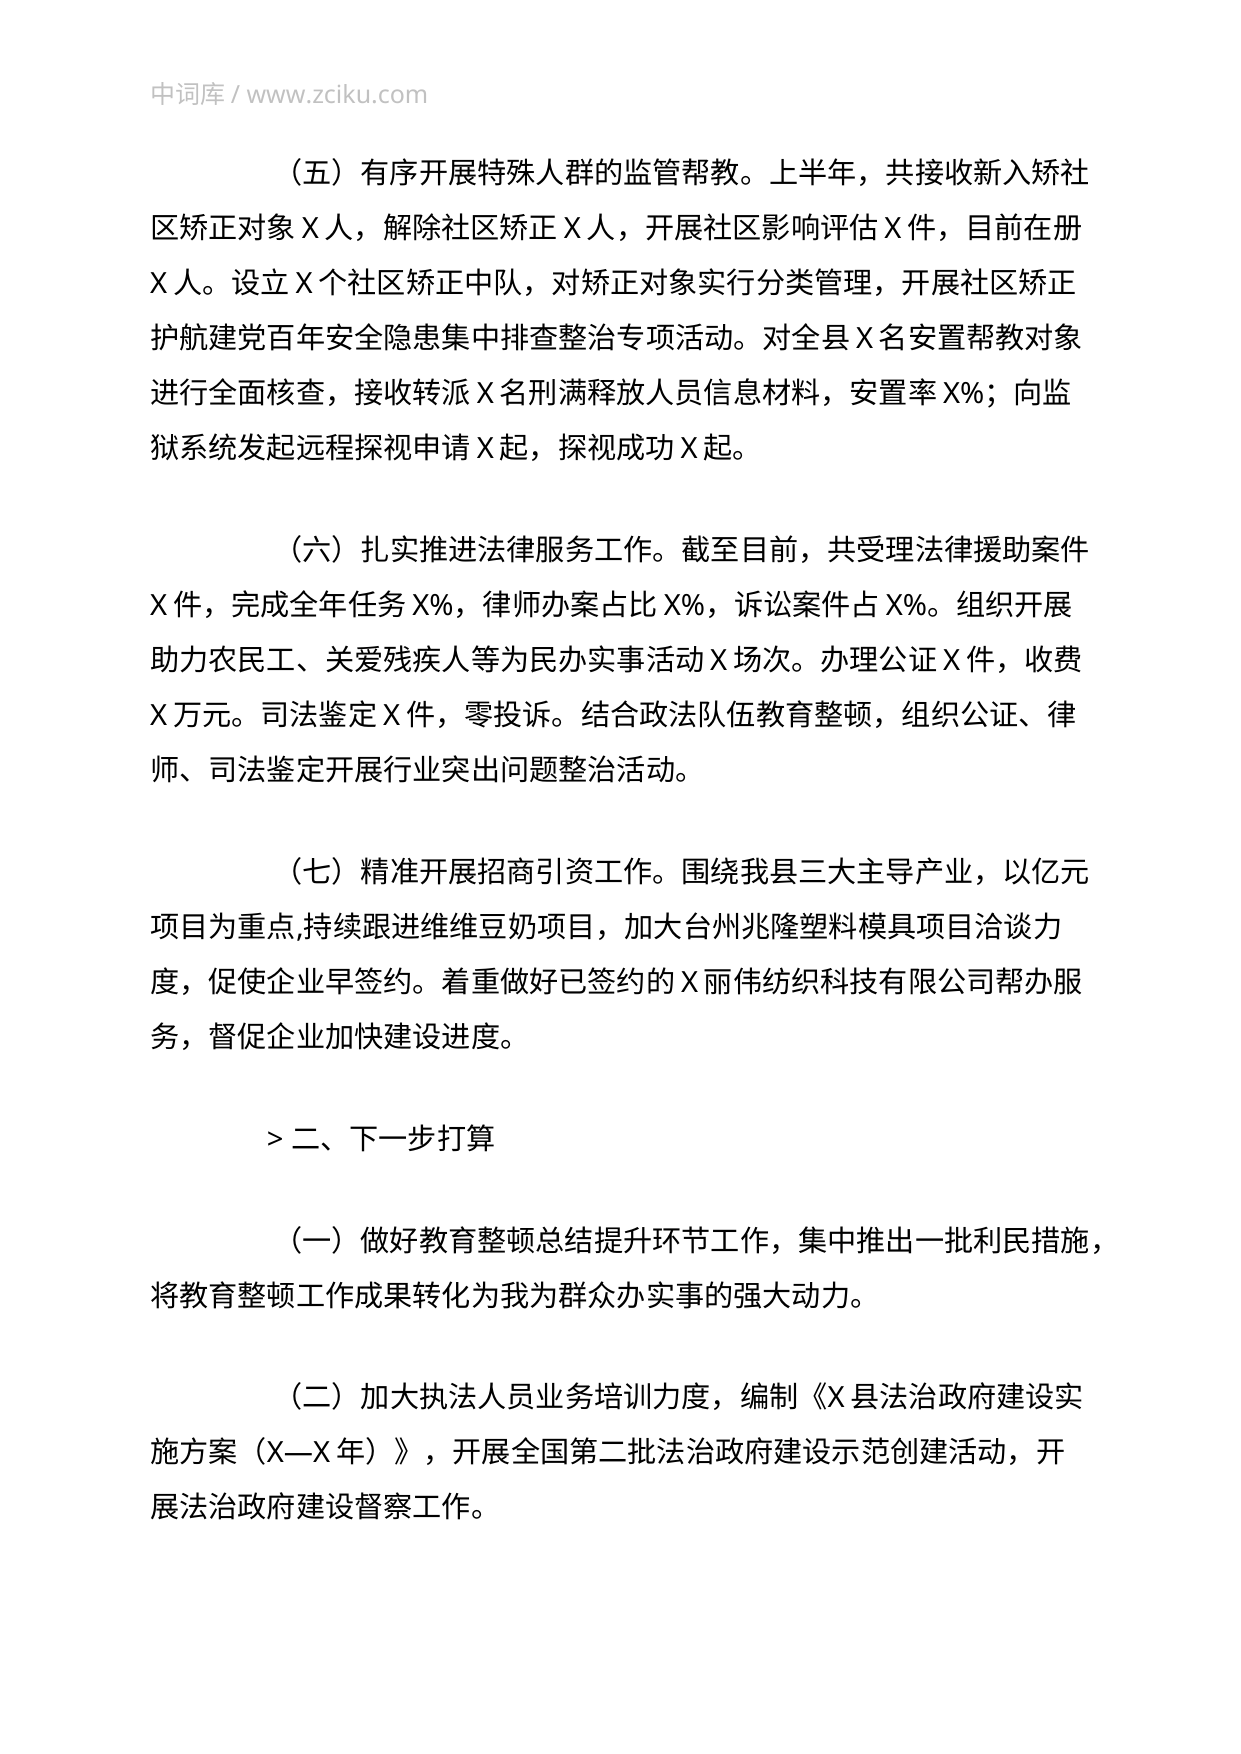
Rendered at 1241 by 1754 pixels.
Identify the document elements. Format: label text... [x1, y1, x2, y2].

text > 二、下一步打算 [150, 1115, 1090, 1158]
text （五）有序开展特殊人群的监管帮教。上半年，共接收新入矫社区矫正对象X人，解除社区矫正X人，开展社区影响评估X件，目前在册X人。设立X个社区矫正中队，对矫正对象实行分类管理，开展社区矫正护航建党百年安全隐患集中排查整治专项活动。对全县X名安置帮教对象进行全面核查，接收转派X名刑满释放人员信息材料，安置率X%；向监狱系统发起远程探视申请X起，探视成功X起。 [150, 150, 1090, 467]
text （六）扎实推进法律服务工作。截至目前，共受理法律援助案件X件，完成全年任务X%，律师办案占比X%，诉讼案件占X%。组织开展助力农民工、关爱残疾人等为民办实事活动X场次。办理公证X件，收费X万元。司法鉴定X件，零投诉。结合政法队伍教育整顿，组织公证、律师、司法鉴定开展行业突出问题整治活动。 [150, 527, 1090, 789]
text （七）精准开展招商引资工作。围绕我县三大主导产业，以亿元项目为重点,持续跟进维维豆奶项目，加大台州兆隆塑料模具项目洽谈力度，促使企业早签约。着重做好已签约的X丽伟纺织科技有限公司帮办服务，督促企业加快建设进度。 [150, 848, 1090, 1056]
text （二）加大执法人员业务培训力度，编制《X县法治政府建设实施方案（X—X年）》，开展全国第二批法治政府建设示范创建活动，开展法治政府建设督察工作。 [150, 1374, 1090, 1526]
text （一）做好教育整顿总结提升环节工作，集中推出一批利民措施，将教育整顿工作成果转化为我为群众办实事的强大动力。 [150, 1217, 1090, 1314]
